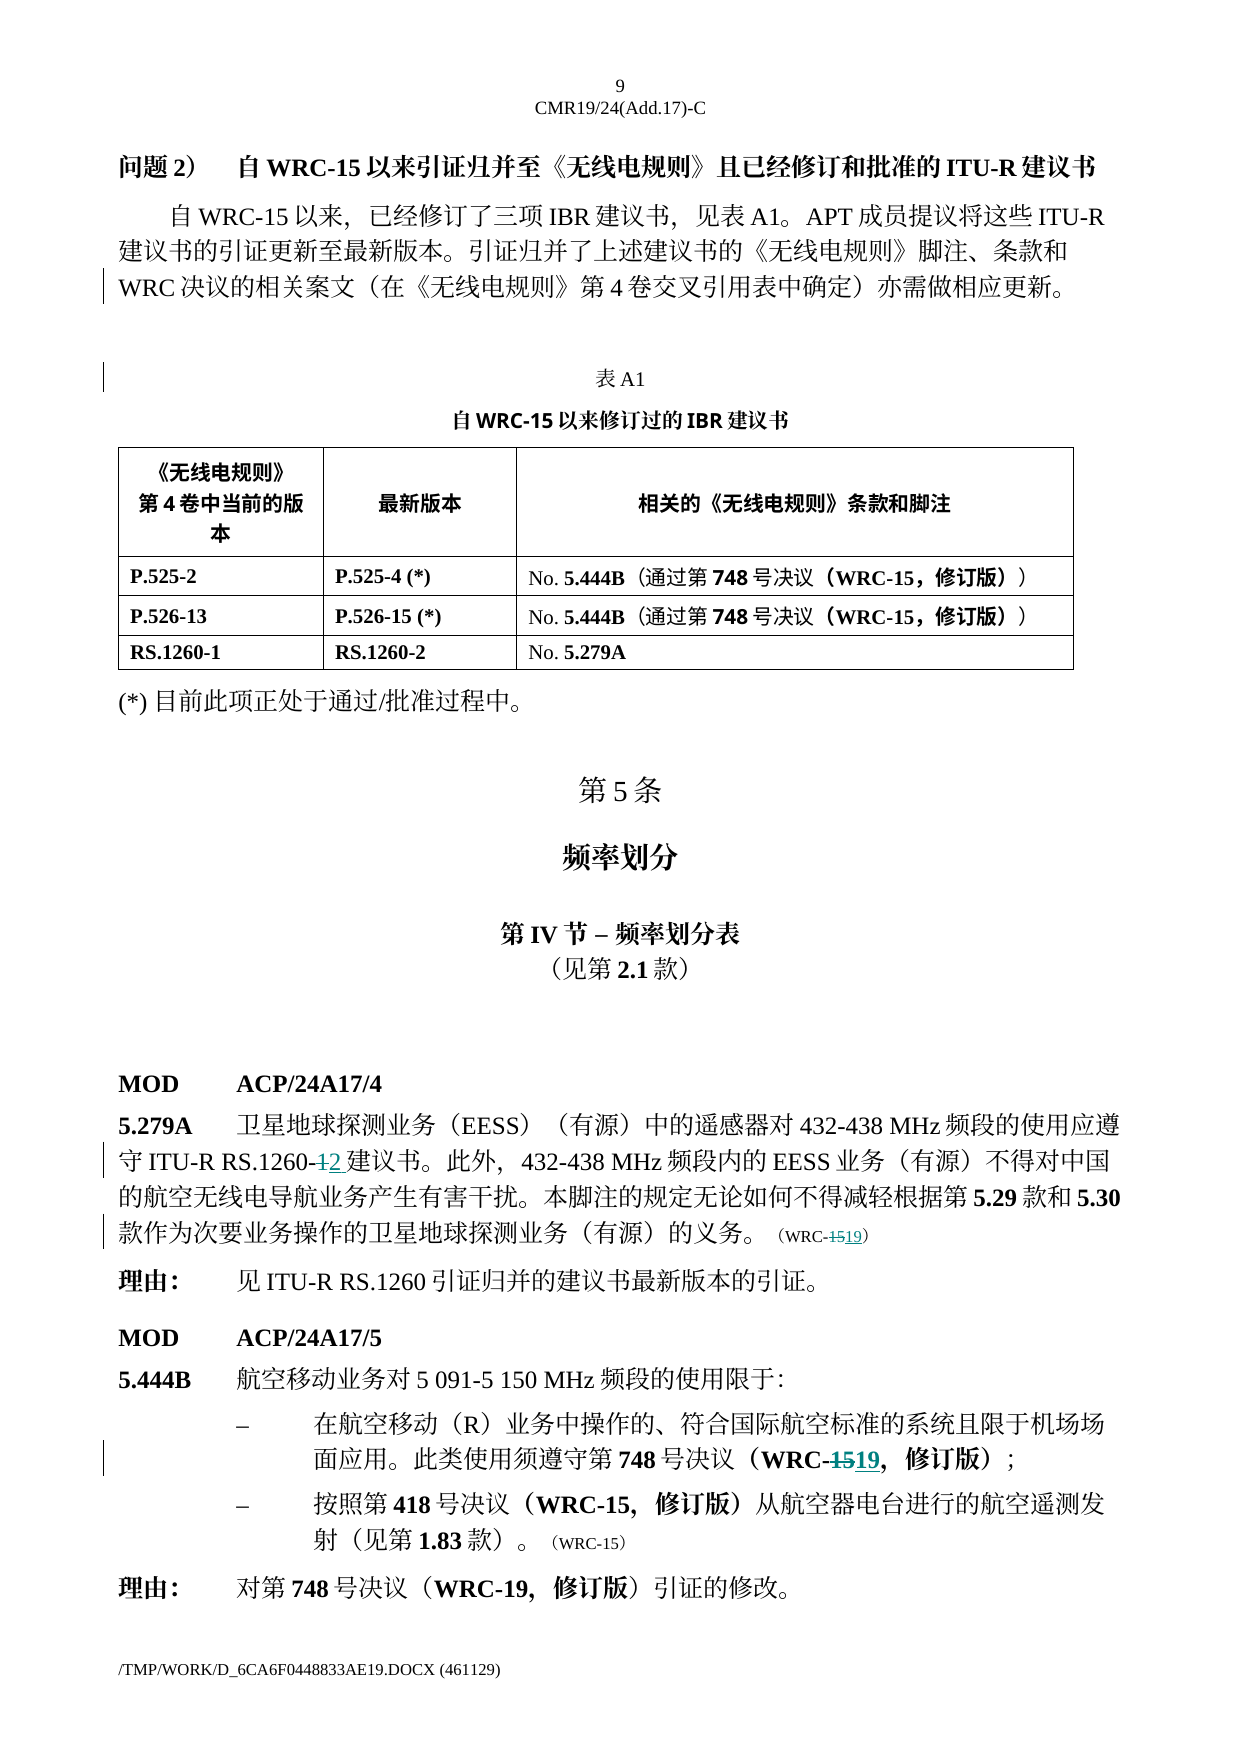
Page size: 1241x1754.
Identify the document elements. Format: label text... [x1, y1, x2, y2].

text 第5条 [118, 768, 1122, 810]
text – 在航空移动（R）业务中操作的、符合国际航空标准的系统且限于机场场面应用。此类使用须遵守第748号决议（WRC-，修订版）； [118, 1404, 1122, 1476]
table_cell No. 5.279A [517, 636, 1073, 668]
table_cell No. 5.444B（通过第748号决议（WRC-15，修订版）） [517, 557, 1073, 595]
table_cell P.525-4 (*) [324, 557, 516, 595]
text (*) 目前此项正处于通过/批准过程中。 [118, 682, 1122, 718]
text 第IV节 – 频率划分表 （见第2.1款） [118, 914, 1122, 1044]
table_header 最新版本 [324, 448, 516, 556]
table_header 《无线电规则》 第4卷中当前的版本 [119, 448, 323, 556]
title 频率划分 [118, 835, 1122, 877]
text 自WRC-15以来，已经修订了三项IBR建议书，见表A1。APT成员提议将这些ITU-R建议书的引证更新至最新版本。引证归并了上述建议书的《无线电规则》脚注、条款和WRC决议的相关案文（在《无线电规则》第4卷交叉引用表中确定）亦需做相应更新。 [118, 196, 1122, 304]
table_cell RS.1260-1 [119, 636, 323, 668]
text 理由： 对第748号决议（WRC-19，修订版）引证的修改。 [118, 1569, 1122, 1605]
table_cell P.526-15 (*) [324, 596, 516, 635]
table_cell P.526-13 [119, 596, 323, 635]
text MOD ACP/24A17/4 [118, 1069, 1122, 1097]
text MOD ACP/24A17/5 [118, 1323, 1122, 1352]
subtitle 问题2） 自WRC-15以来引证归并至《无线电规则》且已经修订和批准的ITU-R建议书 [118, 148, 1122, 184]
table_cell No. 5.444B（通过第748号决议（WRC-15，修订版）） [517, 596, 1073, 635]
table_header 相关的《无线电规则》条款和脚注 [517, 448, 1073, 556]
text 5.444B 航空移动业务对5 091-5 150 MHz频段的使用限于： [118, 1360, 1122, 1396]
text 理由： 见ITU-R RS.1260引证归并的建议书最新版本的引证。 [118, 1262, 1122, 1298]
title 自WRC-15以来修订过的IBR建议书 [118, 405, 1122, 435]
table_cell P.525-2 [119, 557, 323, 595]
text 5.279A 卫星地球探测业务（EESS）（有源）中的遥感器对432-438 MHz频段的使用应遵守ITU-R RS.1260-建议书。此外，432-438 MHz频段内的EESS业务（有源）不得对中国的航空无线电导航业务产生有害干扰。本脚注的规定无论如何不得减轻根据第5.29款和5.30款作为次要业务操作的卫星地球探测业务（有源）的义务。（WRC-） [118, 1106, 1122, 1249]
text 表A1 [118, 362, 1122, 392]
table_cell RS.1260-2 [324, 636, 516, 668]
text – 按照第418号决议（WRC-15，修订版）从航空器电台进行的航空遥测发射（见第1.83款）。（WRC-15） [118, 1484, 1122, 1556]
